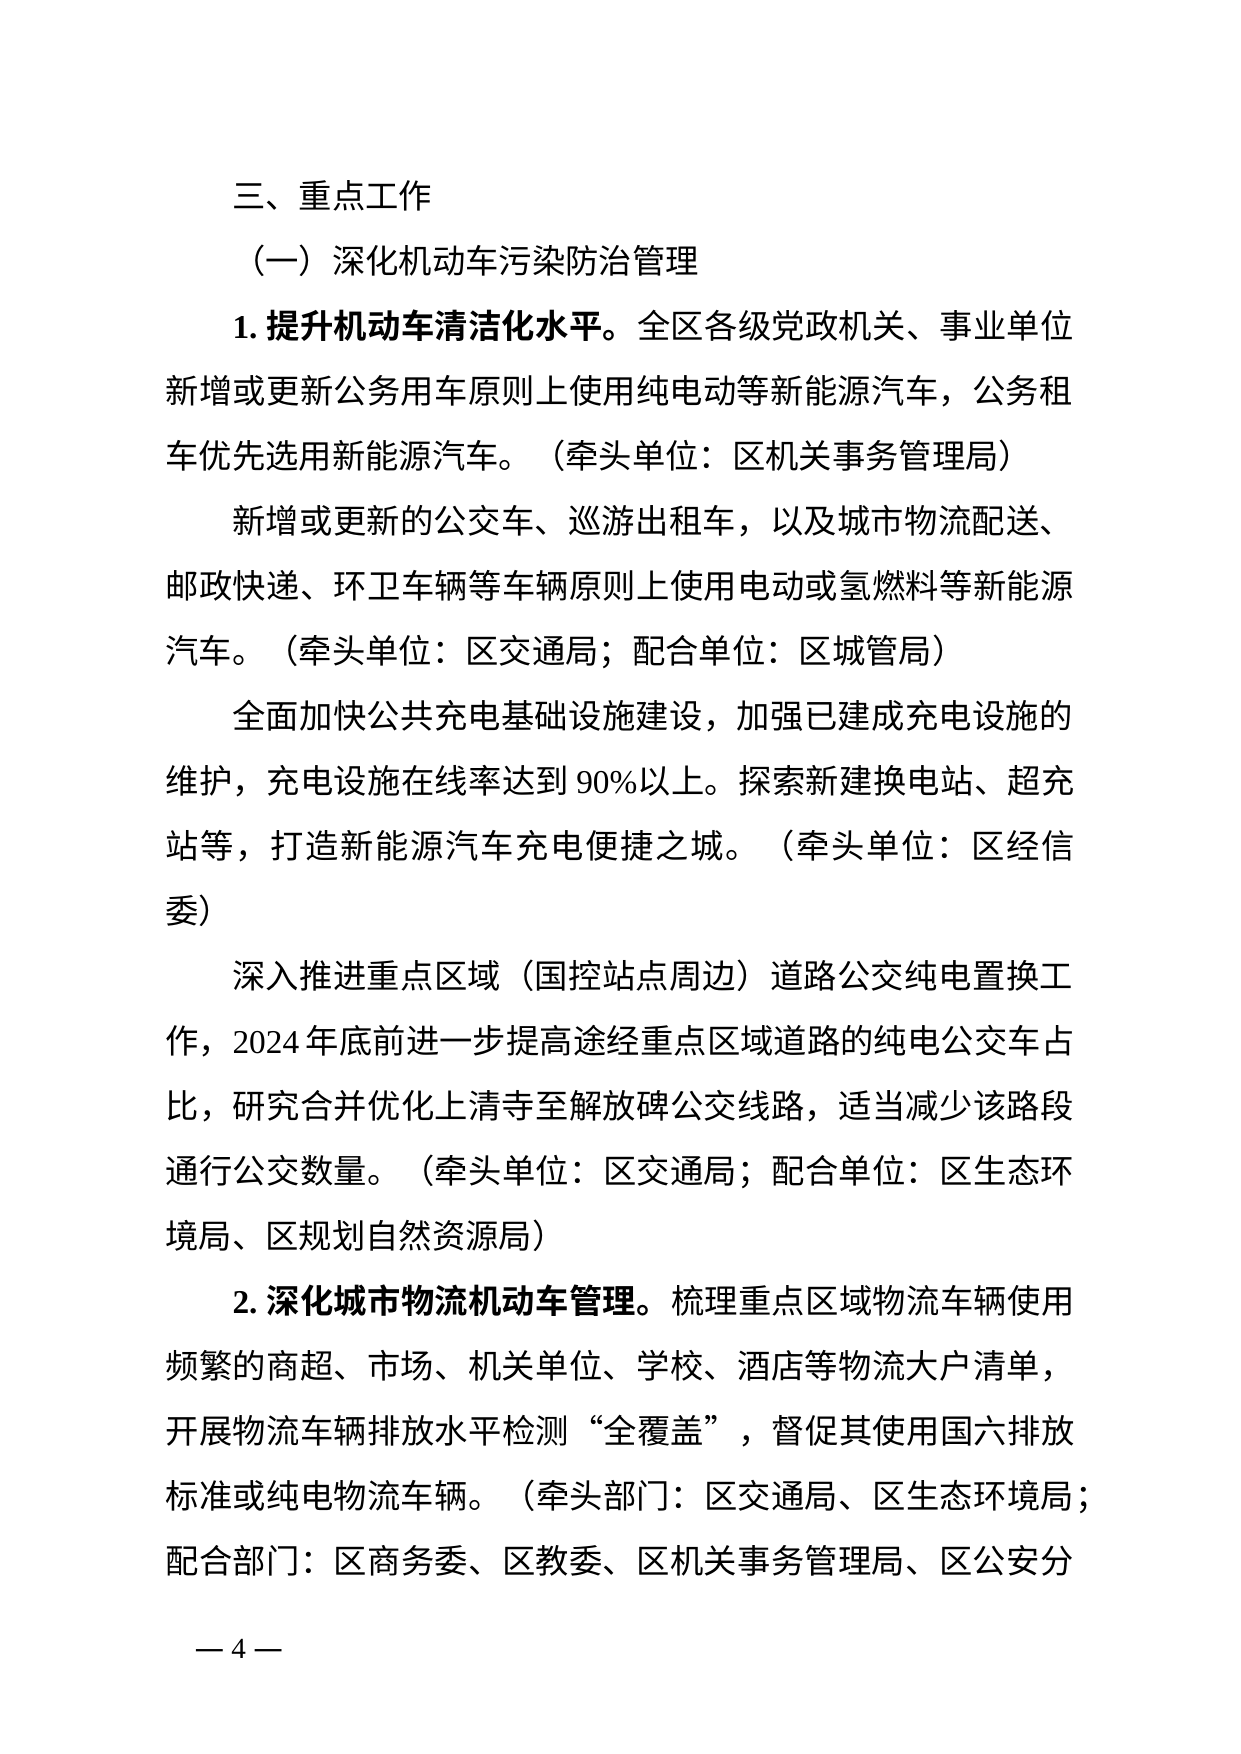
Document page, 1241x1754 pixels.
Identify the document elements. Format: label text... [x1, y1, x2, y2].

text 全面加快公共充电基础设施建设，加强已建成充电设施的维护，充电设施在线率达到90%以上。探索新建换电站、超充站等，打造新能源汽车充电便捷之城。（牵头单位：区经信委） [165, 682, 1075, 942]
text 新增或更新的公交车、巡游出租车，以及城市物流配送、邮政快递、环卫车辆等车辆原则上使用电动或氢燃料等新能源汽车。（牵头单位：区交通局；配合单位：区城管局） [165, 487, 1075, 682]
text 1. 提升机动车清洁化水平。全区各级党政机关、事业单位新增或更新公务用车原则上使用纯电动等新能源汽车，公务租车优先选用新能源汽车。（牵头单位：区机关事务管理局） [165, 292, 1075, 487]
list 三、重点工作 [165, 162, 1075, 227]
text 深入推进重点区域（国控站点周边）道路公交纯电置换工作，2024年底前进一步提高途经重点区域道路的纯电公交车占比，研究合并优化上清寺至解放碑公交线路，适当减少该路段通行公交数量。（牵头单位：区交通局；配合单位：区生态环境局、区规划自然资源局） [165, 942, 1075, 1267]
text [165, 1267, 1075, 1592]
text （一）深化机动车污染防治管理 [165, 227, 1075, 292]
